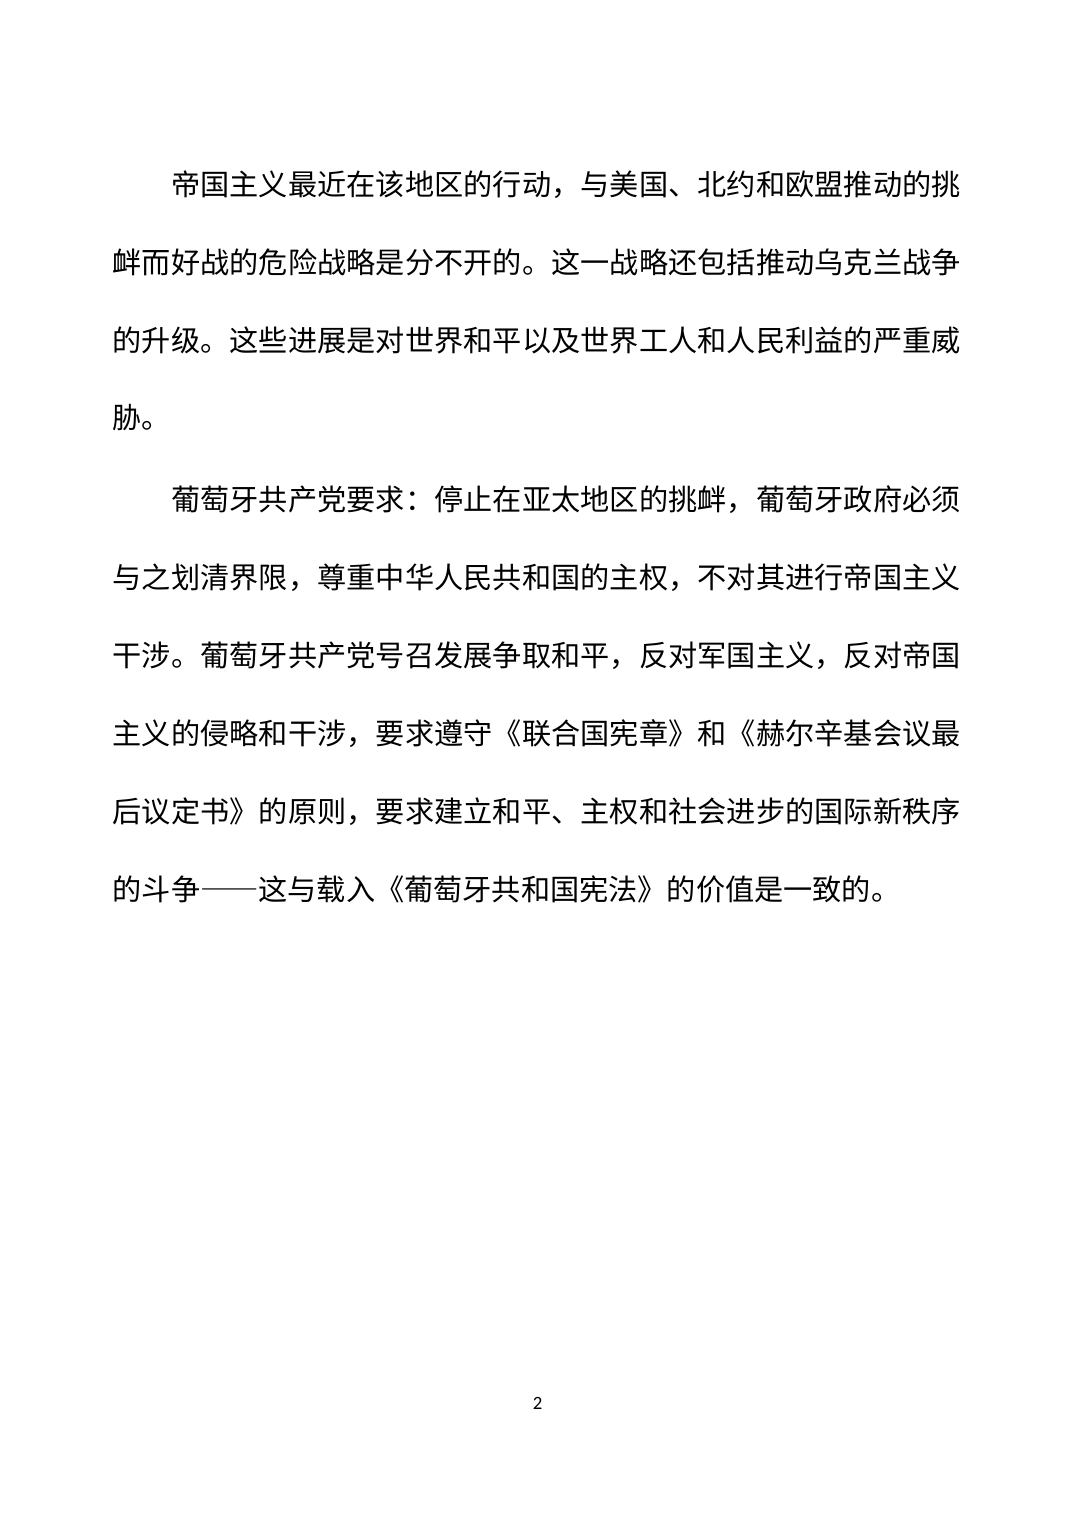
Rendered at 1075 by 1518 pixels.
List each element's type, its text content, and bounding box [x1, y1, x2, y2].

text 葡萄牙共产党要求：停止在亚太地区的挑衅，葡萄牙政府必须与之划清界限，尊重中华人民共和国的主权，不对其进行帝国主义干涉。葡萄牙共产党号召发展争取和平，反对军国主义，反对帝国主义的侵略和干涉，要求遵守《联合国宪章》和《赫尔辛基会议最后议定书》的原则，要求建立和平、主权和社会进步的国际新秩序的斗争——这与载入《葡萄牙共和国宪法》的价值是一致的。 [112, 465, 962, 920]
text 帝国主义最近在该地区的行动，与美国、北约和欧盟推动的挑衅而好战的危险战略是分不开的。这一战略还包括推动乌克兰战争的升级。这些进展是对世界和平以及世界工人和人民利益的严重威胁。 [112, 150, 962, 449]
